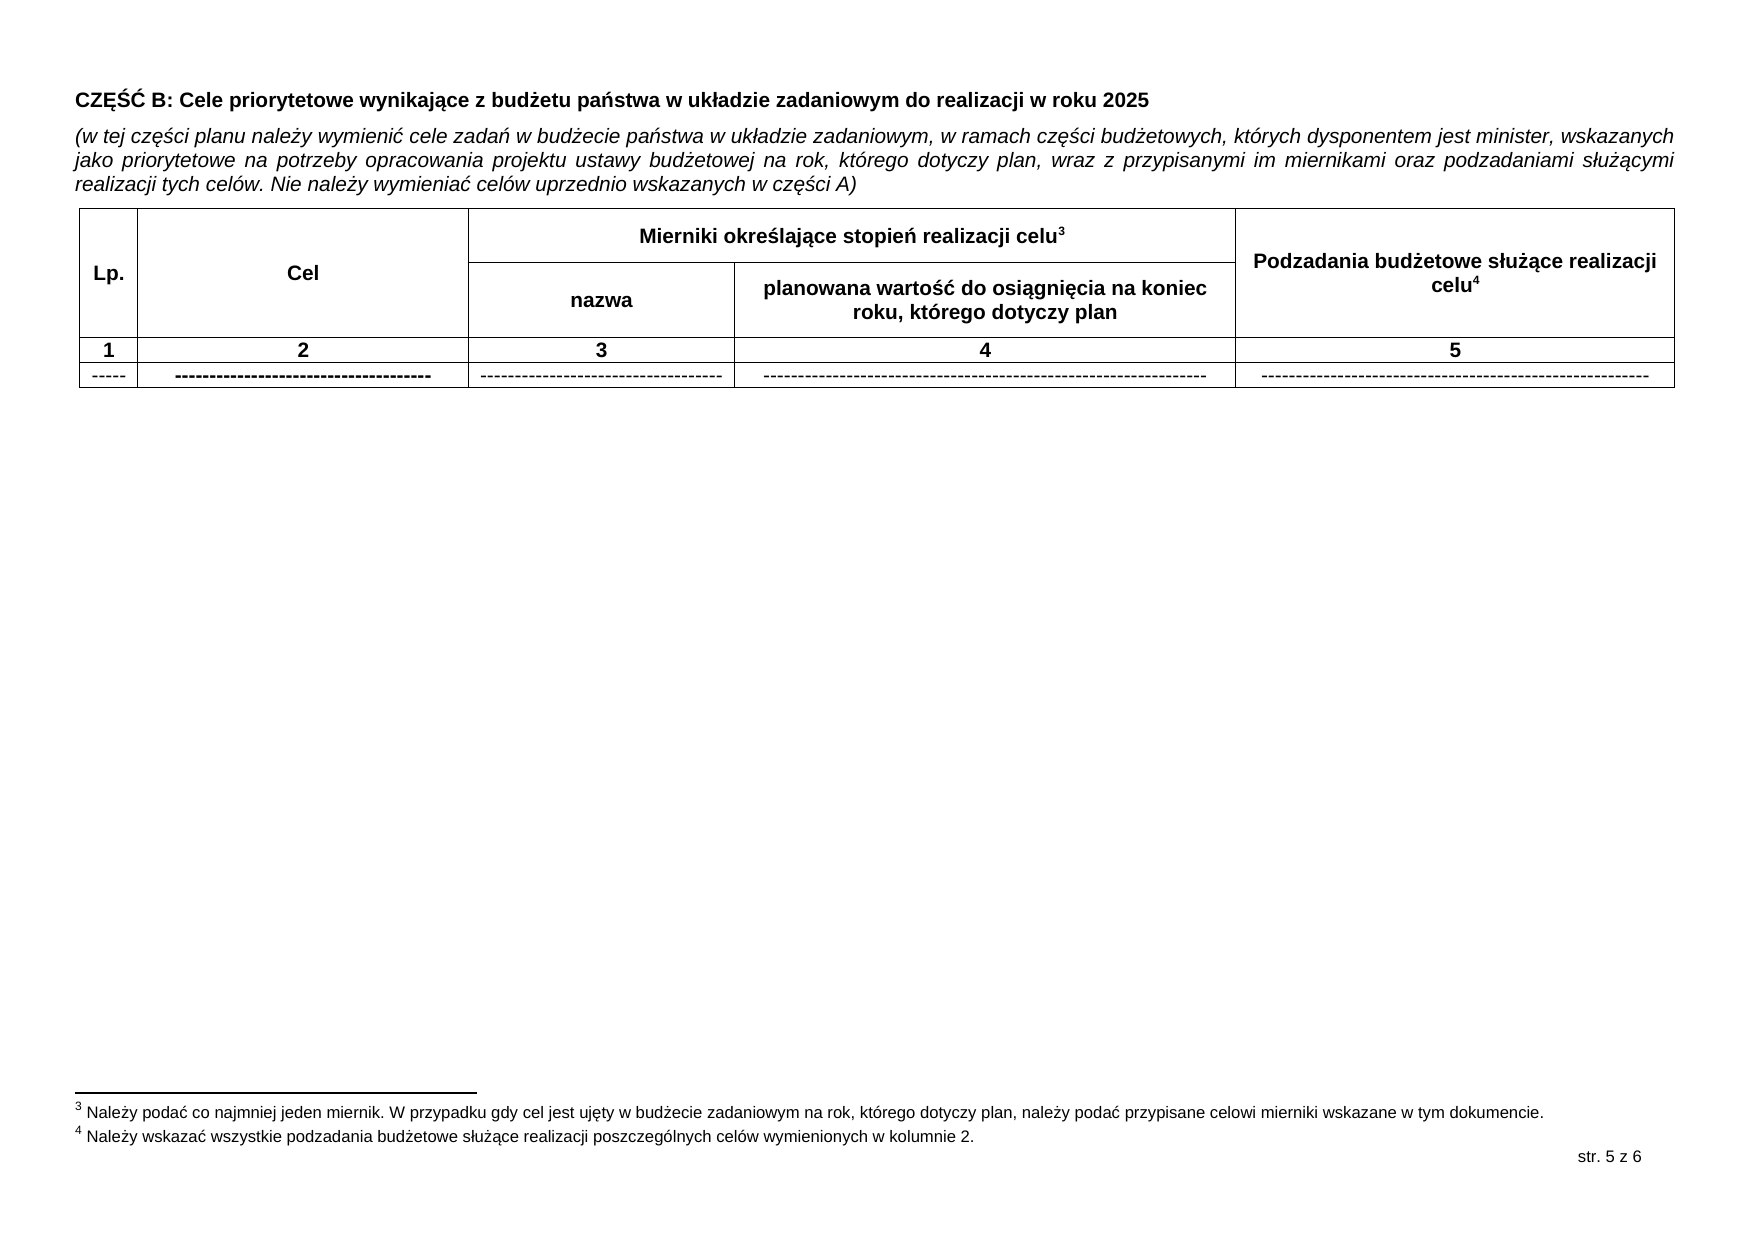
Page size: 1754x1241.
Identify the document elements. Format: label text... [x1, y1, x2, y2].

table_header Podzadania budżetowe służące realizacji celu [1236, 209, 1674, 337]
table_cell nazwa [469, 263, 734, 337]
table_cell -------------------------------------------------------- [1236, 363, 1674, 387]
table_cell 2 [138, 338, 468, 362]
text CZĘŚĆ B: Cele priorytetowe wynikające z budżetu państwa w układzie zadaniowym do realizacji w roku 2025 [75, 87, 1679, 111]
table_cell ------------------------------------- [138, 363, 468, 387]
table_cell 3 [469, 338, 734, 362]
table_header Mierniki określające stopień realizacji celu [469, 209, 1235, 262]
table_cell 4 [735, 338, 1235, 362]
table_header Cel [138, 209, 468, 337]
text (w tej części planu należy wymienić cele zadań w budżecie państwa w układzie zadaniowym, w ramach części budżetowych, których dysponentem jest minister, wskazanych jako priorytetowe na potrzeby opracowania projektu ustawy budżetowej na rok, którego dotyczy plan, wraz z przypisanymi im miernikami oraz podzadaniami służącymi realizacji tych celów. Nie należy wymieniać celów uprzednio wskazanych w części A) [75, 124, 1679, 196]
table_cell ----------------------------------- [469, 363, 734, 387]
table_cell 1 [80, 338, 137, 362]
table_cell 5 [1236, 338, 1674, 362]
table_header Lp. [80, 209, 137, 337]
table_cell ----- [80, 363, 137, 387]
table_cell ---------------------------------------------------------------- [735, 363, 1235, 387]
table_cell planowana wartość do osiągnięcia na koniec roku, którego dotyczy plan [735, 263, 1235, 337]
